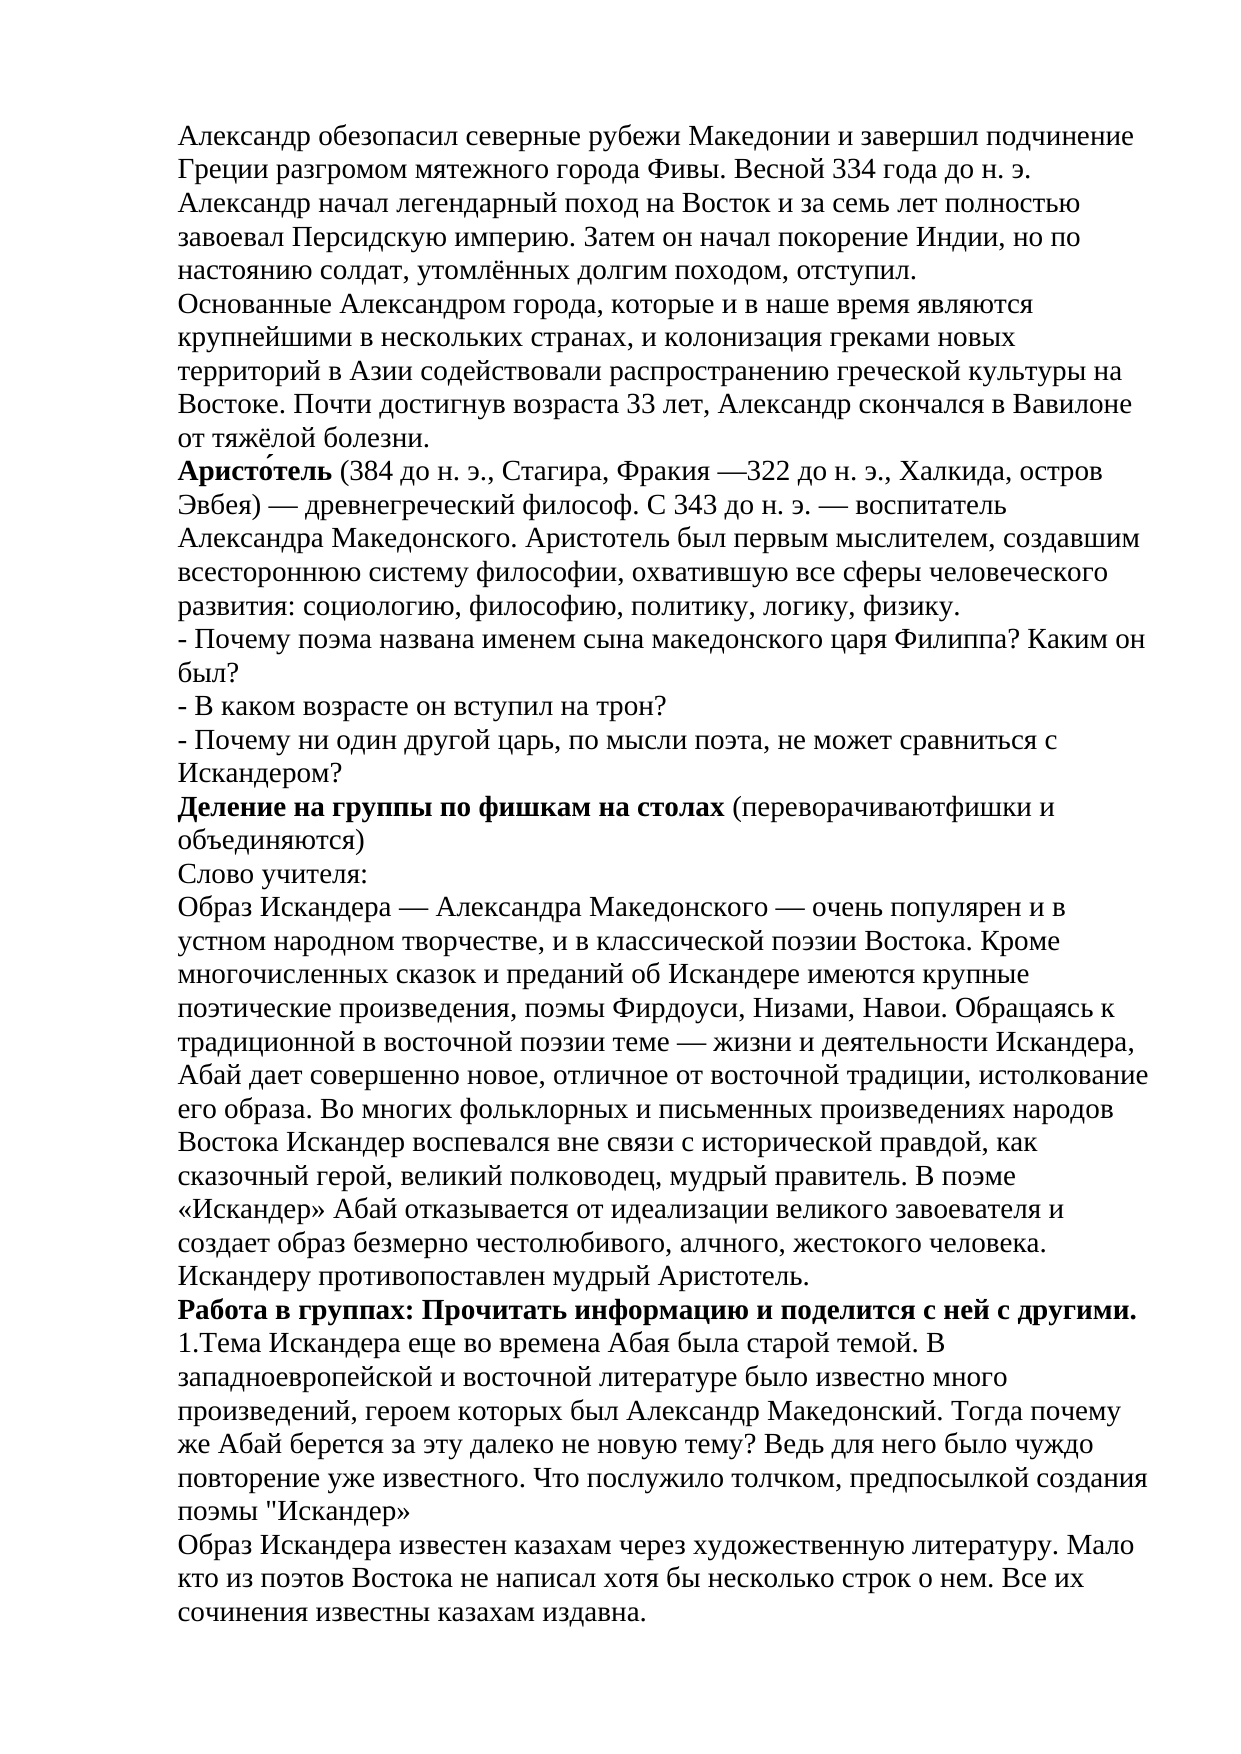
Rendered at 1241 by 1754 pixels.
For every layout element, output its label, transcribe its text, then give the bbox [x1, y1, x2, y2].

text Деление на группы по фишкам на столах (переворачиваютфишки и объединяются) Слово учителя: Образ Искандера — Александра Македонского — очень популярен и в устном народном творчестве, и в классической поэзии Востока. Кроме многочисленных сказок и преданий об Искандере имеются крупные поэтические произведения, поэмы Фирдоуси, Низами, Навои. Обращаясь к традиционной в восточной поэзии теме — жизни и деятельности Искандера, Абай дает совершенно новое, отличное от восточной традиции, истолкование его образа. Во многих фольклорных и письменных произведениях народов Востока Искандер воспевался вне связи с исторической правдой, как сказочный герой, великий полководец, мудрый правитель. В поэме «Искандер» Абай отказывается от идеализации великого завоевателя и создает образ безмерно честолюбивого, алчного, жестокого человека. Искандеру противопоставлен мудрый Аристотель. [177, 789, 1152, 1292]
text - В каком возрасте он вступил на трон? [177, 688, 1152, 722]
text - Почему ни один другой царь, по мысли поэта, не может сравниться с Искандером? [177, 722, 1152, 789]
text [177, 1292, 1152, 1627]
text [177, 118, 1152, 621]
text - Почему поэма названа именем сына македонского царя Филиппа? Каким он был? [177, 621, 1152, 688]
